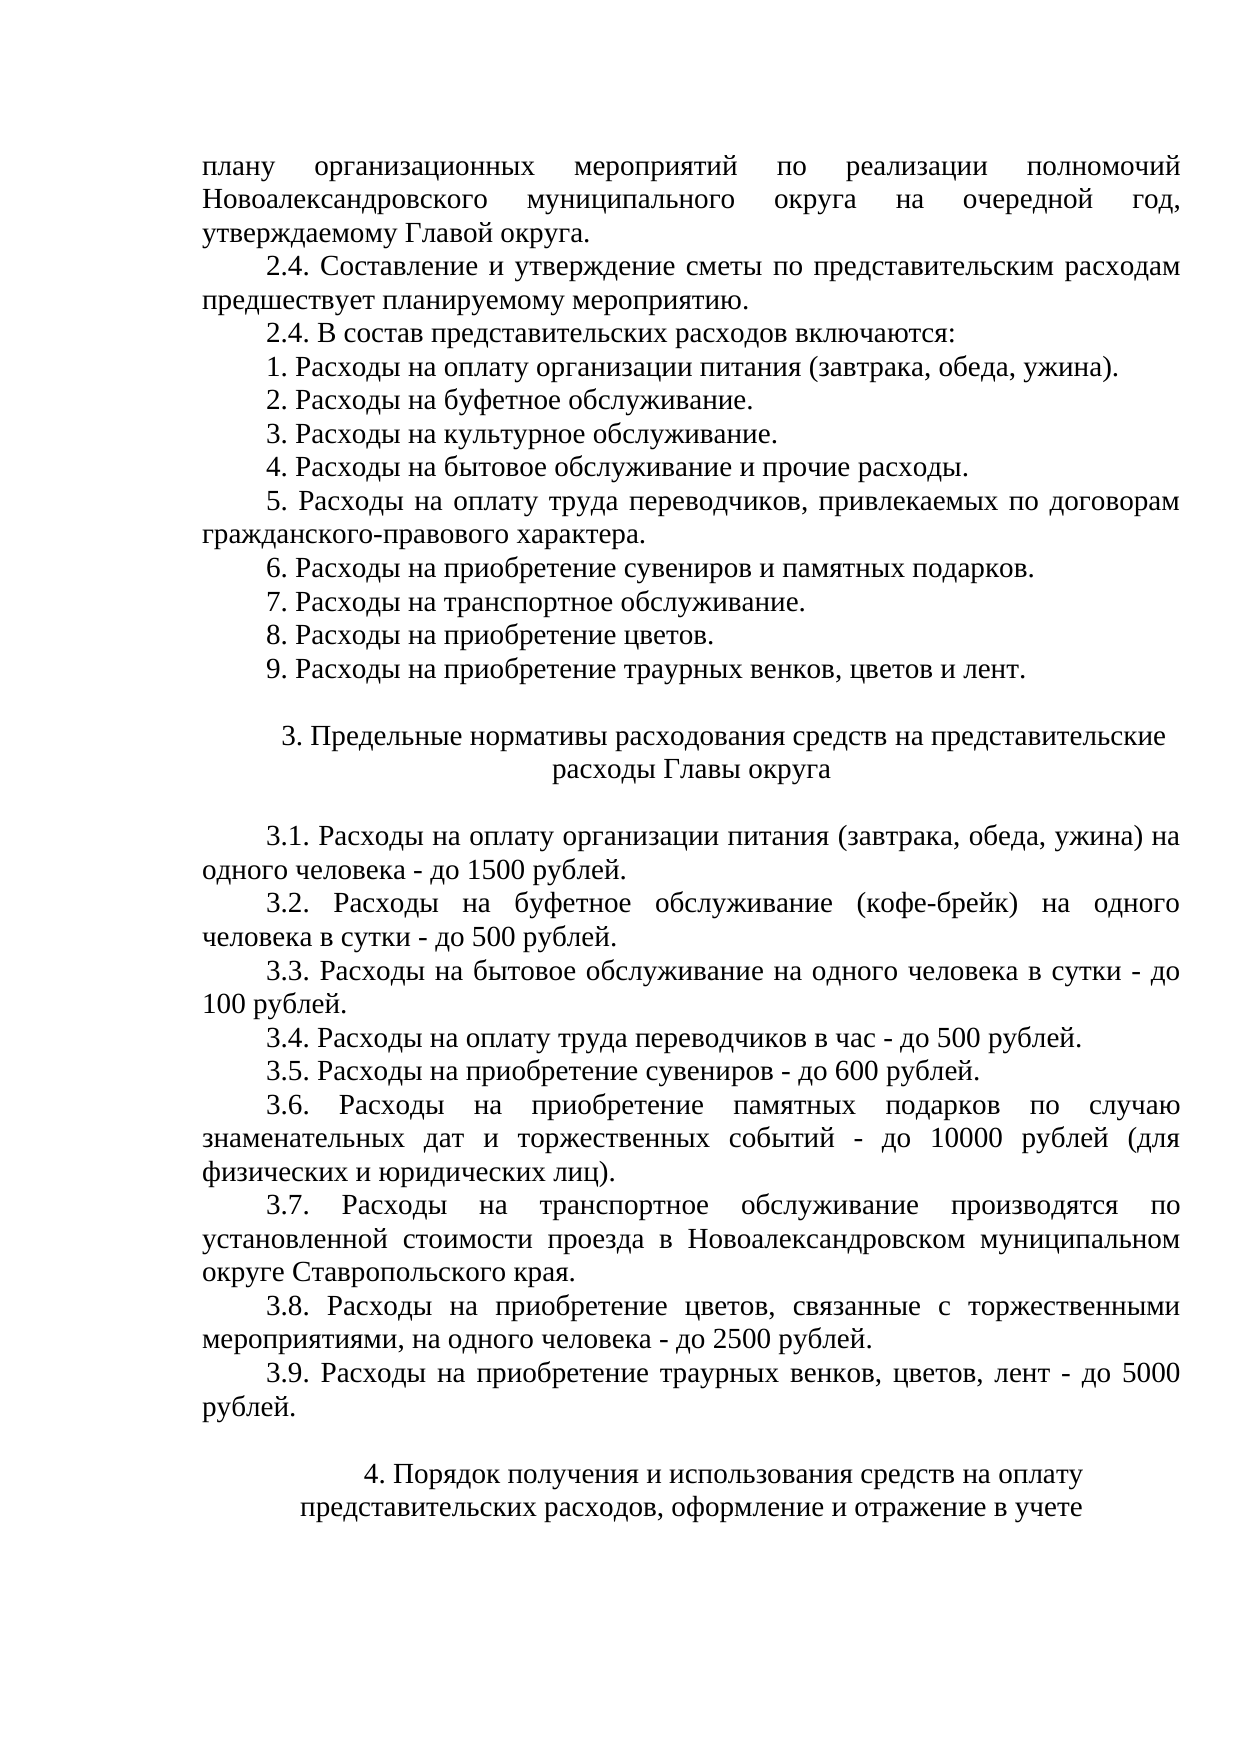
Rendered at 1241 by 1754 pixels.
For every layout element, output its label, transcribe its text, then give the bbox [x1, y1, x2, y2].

text 3.1. Расходы на оплату организации питания (завтрака, обеда, ужина) на одного человека - до 1500 рублей. [202, 818, 1181, 886]
text 3.6. Расходы на приобретение памятных подарков по случаю знаменательных дат и торжественных событий - до 10000 рублей (для физических и юридических лиц). [202, 1087, 1181, 1187]
text 2.4. В состав представительских расходов включаются: [202, 315, 1181, 349]
text 3. Расходы на культурное обслуживание. [202, 416, 1181, 449]
text 3.9. Расходы на приобретение траурных венков, цветов, лент - до 5000 рублей. [202, 1355, 1181, 1422]
text 9. Расходы на приобретение траурных венков, цветов и лент. [202, 651, 1181, 684]
text 3.2. Расходы на буфетное обслуживание (кофе-брейк) на одного человека в сутки - до 500 рублей. [202, 886, 1181, 953]
text 5. Расходы на оплату труда переводчиков, привлекаемых по договорам гражданского-правового характера. [202, 483, 1181, 550]
text 6. Расходы на приобретение сувениров и памятных подарков. [202, 550, 1181, 584]
text 1. Расходы на оплату организации питания (завтрака, обеда, ужина). [202, 349, 1181, 382]
text 2. Расходы на буфетное обслуживание. [202, 382, 1181, 416]
text 3.4. Расходы на оплату труда переводчиков в час - до 500 рублей. [202, 1020, 1181, 1053]
text 3. Предельные нормативы расходования средств на представительские расходы Главы округа [202, 718, 1181, 785]
text 3.7. Расходы на транспортное обслуживание производятся по установленной стоимости проезда в Новоалександровском муниципальном округе Ставропольского края. [202, 1187, 1181, 1288]
text 2.4. Составление и утверждение сметы по представительским расходам предшествует планируемому мероприятию. [202, 248, 1181, 315]
text 3.3. Расходы на бытовое обслуживание на одного человека в сутки - до 100 рублей. [202, 953, 1181, 1020]
text 4. Порядок получения и использования средств на оплату представительских расходов, оформление и отражение в учете [202, 1456, 1181, 1523]
text 7. Расходы на транспортное обслуживание. [202, 584, 1181, 617]
text 4. Расходы на бытовое обслуживание и прочие расходы. [202, 449, 1181, 483]
text 8. Расходы на приобретение цветов. [202, 617, 1181, 651]
text 3.8. Расходы на приобретение цветов, связанные с торжественными мероприятиями, на одного человека - до 2500 рублей. [202, 1288, 1181, 1355]
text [202, 148, 1181, 248]
text 3.5. Расходы на приобретение сувениров - до 600 рублей. [202, 1053, 1181, 1087]
